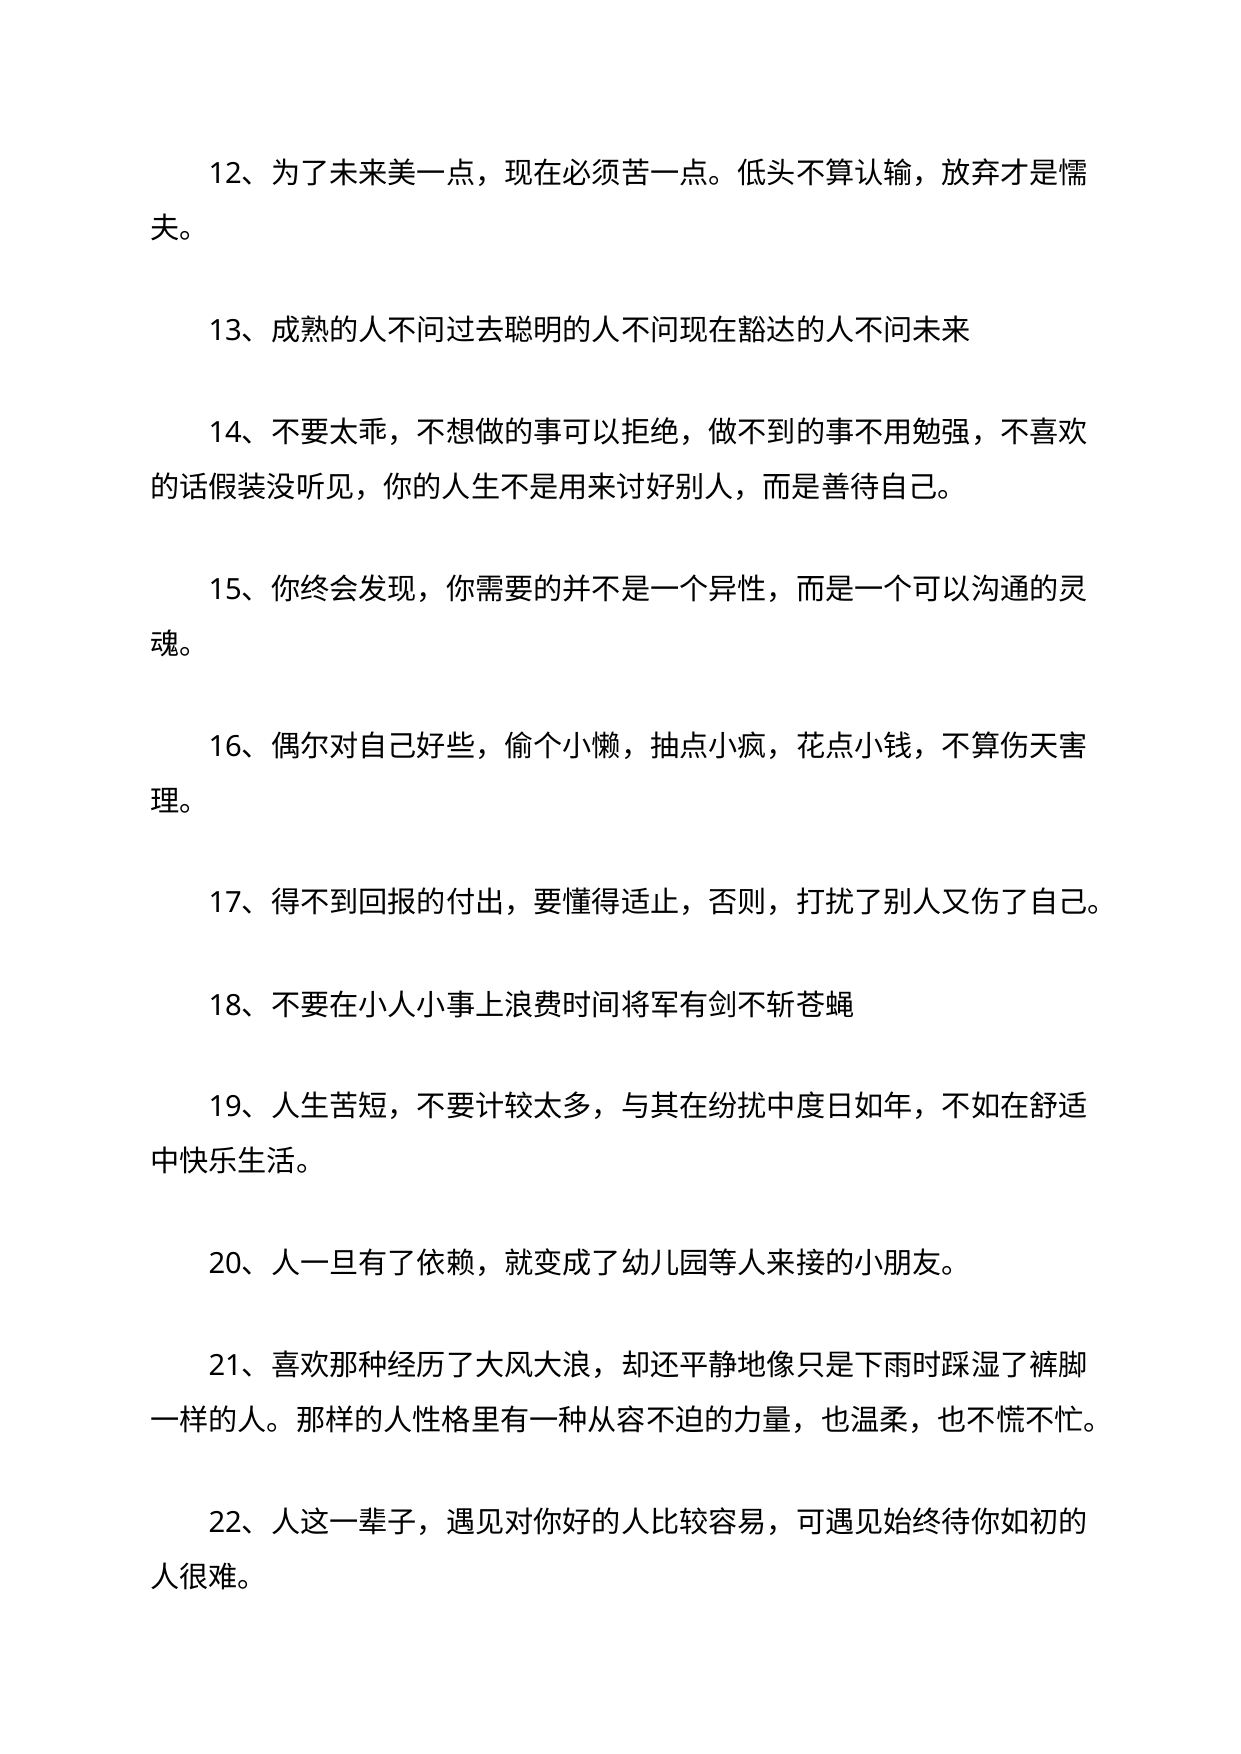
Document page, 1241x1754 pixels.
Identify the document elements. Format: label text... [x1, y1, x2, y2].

text 22、人这一辈子，遇见对你好的人比较容易，可遇见始终待你如初的人很难。 [150, 1498, 1090, 1596]
text 18、不要在小人小事上浪费时间将军有剑不斩苍蝇 [150, 981, 1090, 1023]
text 16、偶尔对自己好些，偷个小懒，抽点小疯，花点小钱，不算伤天害理。 [150, 722, 1090, 819]
text 19、人生苦短，不要计较太多，与其在纷扰中度日如年，不如在舒适中快乐生活。 [150, 1083, 1090, 1180]
text 14、不要太乖，不想做的事可以拒绝，做不到的事不用勉强，不喜欢的话假装没听见，你的人生不是用来讨好别人，而是善待自己。 [150, 409, 1090, 506]
text 21、喜欢那种经历了大风大浪，却还平静地像只是下雨时踩湿了裤脚一样的人。那样的人性格里有一种从容不迫的力量，也温柔，也不慌不忙。 [150, 1342, 1090, 1439]
text 12、为了未来美一点，现在必须苦一点。低头不算认输，放弃才是懦夫。 [150, 150, 1090, 247]
text 13、成熟的人不问过去聪明的人不问现在豁达的人不问未来 [150, 307, 1090, 349]
text 15、你终会发现，你需要的并不是一个异性，而是一个可以沟通的灵魂。 [150, 566, 1090, 663]
text 17、得不到回报的付出，要懂得适止，否则，打扰了别人又伤了自己。 [150, 879, 1090, 921]
text 20、人一旦有了依赖，就变成了幼儿园等人来接的小朋友。 [150, 1240, 1090, 1282]
